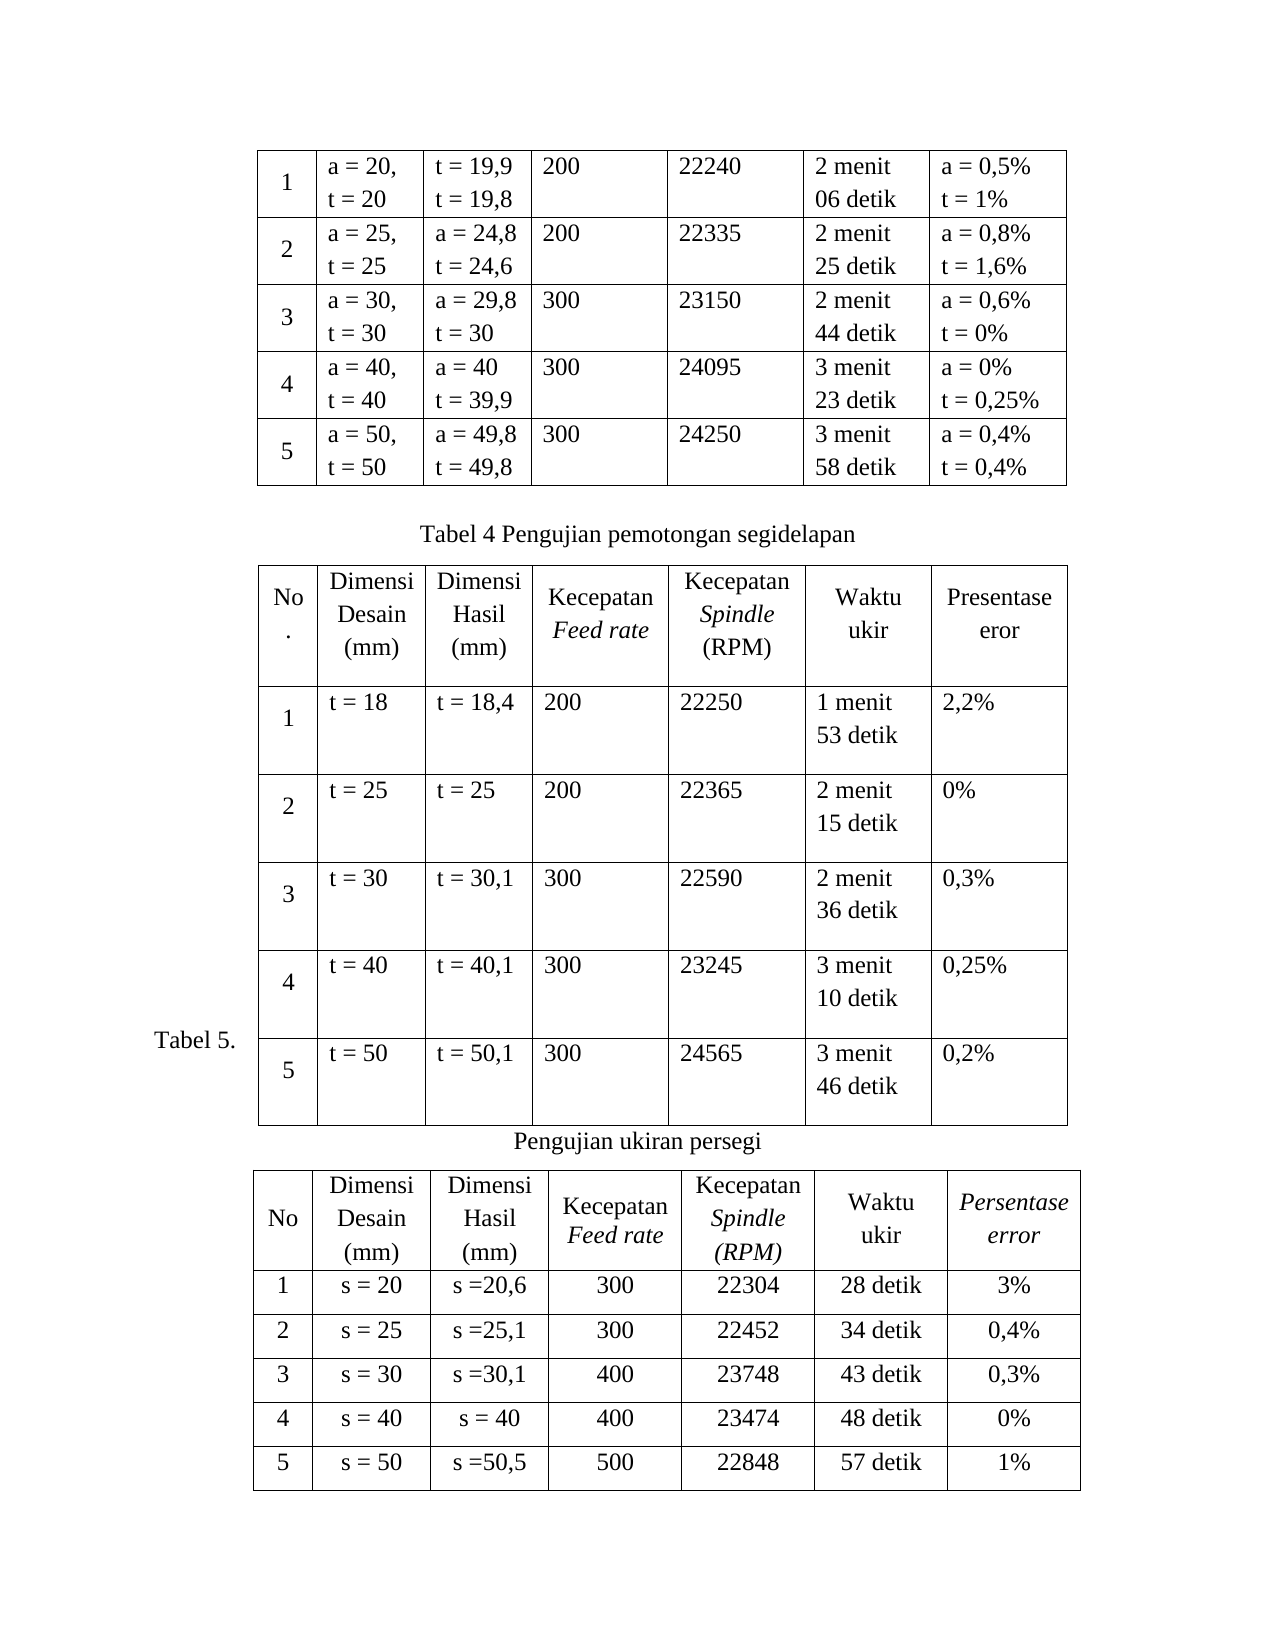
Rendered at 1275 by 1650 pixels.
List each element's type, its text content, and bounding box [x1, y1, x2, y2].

text Tabel 5. Pengujian ukiran persegi [150, 1025, 1125, 1155]
table_cell 22848 [682, 1447, 814, 1490]
table_cell 24565 [669, 1039, 805, 1125]
table_cell s = 30 [313, 1359, 430, 1402]
table_cell s =50,5 [431, 1447, 548, 1490]
table_cell 300 [549, 1271, 681, 1314]
table_cell 1 [258, 151, 316, 217]
table_header Waktu ukir [806, 566, 931, 686]
table_cell 4 [258, 352, 316, 418]
table_cell t = 19,9 t = 19,8 [424, 151, 531, 217]
table_header Dimensi Hasil (mm) [431, 1171, 548, 1269]
table_header Kecepatan Feed rate [549, 1171, 681, 1269]
table_cell 0,4% [948, 1315, 1080, 1358]
table_header Kecepatan Spindle (RPM) [682, 1171, 814, 1269]
table_cell 200 [533, 687, 668, 774]
table_cell 2 menit 36 detik [806, 863, 931, 949]
table_cell a = 20, t = 20 [317, 151, 423, 217]
table_cell 300 [532, 285, 667, 351]
table_cell 300 [533, 863, 668, 949]
table_cell s = 40 [313, 1403, 430, 1446]
table_cell 22250 [669, 687, 805, 774]
table_cell 28 detik [815, 1271, 947, 1314]
table_cell 3 menit 23 detik [804, 352, 929, 418]
table_cell t = 50,1 [426, 1039, 532, 1125]
table_cell 0% [948, 1403, 1080, 1446]
table_cell s = 40 [431, 1403, 548, 1446]
table_cell 2 menit 06 detik [804, 151, 929, 217]
table_cell a = 0,6% t = 0% [930, 285, 1066, 351]
table_cell t = 40,1 [426, 951, 532, 1037]
table_header Presentase eror [932, 566, 1067, 686]
table_cell s =25,1 [431, 1315, 548, 1358]
table_cell t = 30 [318, 863, 425, 949]
text Tabel 4 Pengujian pemotongan segidelapan [150, 519, 1125, 548]
table_cell 23748 [682, 1359, 814, 1402]
table_cell 24250 [668, 419, 803, 485]
table_cell 0,3% [948, 1359, 1080, 1402]
table_cell 5 [259, 1039, 317, 1125]
table_cell 1 [259, 687, 317, 774]
table_cell 24095 [668, 352, 803, 418]
table_header Dimensi Hasil (mm) [426, 566, 532, 686]
table_header Persentase error [948, 1171, 1080, 1269]
table_cell 0% [932, 775, 1067, 862]
table_cell 3 menit 46 detik [806, 1039, 931, 1125]
table_cell 57 detik [815, 1447, 947, 1490]
table_cell t = 25 [318, 775, 425, 862]
table_cell 200 [532, 218, 667, 284]
table_cell 3 menit 58 detik [804, 419, 929, 485]
table_cell 0,2% [932, 1039, 1067, 1125]
table_cell s = 50 [313, 1447, 430, 1490]
table_cell 3 [254, 1359, 312, 1402]
table_cell s = 20 [313, 1271, 430, 1314]
table_header No [254, 1171, 312, 1269]
table_cell 22240 [668, 151, 803, 217]
table_cell 2 menit 15 detik [806, 775, 931, 862]
table_cell 5 [254, 1447, 312, 1490]
table_cell 4 [254, 1403, 312, 1446]
table_cell 2 [254, 1315, 312, 1358]
table_cell 0,25% [932, 951, 1067, 1037]
table_cell 300 [549, 1315, 681, 1358]
table_cell 2 menit 44 detik [804, 285, 929, 351]
table_cell 1 [254, 1271, 312, 1314]
table_cell 3% [948, 1271, 1080, 1314]
table_header Dimensi Desain (mm) [318, 566, 425, 686]
table_cell a = 30, t = 30 [317, 285, 423, 351]
table_cell 300 [532, 419, 667, 485]
table_cell 5 [258, 419, 316, 485]
table_cell a = 0,5% t = 1% [930, 151, 1066, 217]
table_cell 2 menit 25 detik [804, 218, 929, 284]
table_cell 34 detik [815, 1315, 947, 1358]
table_cell t = 30,1 [426, 863, 532, 949]
table_cell 300 [533, 951, 668, 1037]
table_cell 300 [532, 352, 667, 418]
table_cell 0,3% [932, 863, 1067, 949]
table_cell 3 menit 10 detik [806, 951, 931, 1037]
table_cell a = 0,4% t = 0,4% [930, 419, 1066, 485]
table_cell 400 [549, 1403, 681, 1446]
table_cell 22304 [682, 1271, 814, 1314]
table_cell a = 24,8 t = 24,6 [424, 218, 531, 284]
table_cell 22335 [668, 218, 803, 284]
table_cell 2 [259, 775, 317, 862]
table_header Kecepatan Feed rate [533, 566, 668, 686]
table_cell s = 25 [313, 1315, 430, 1358]
table_cell 2 [258, 218, 316, 284]
table_cell a = 40, t = 40 [317, 352, 423, 418]
table_cell t = 25 [426, 775, 532, 862]
table_cell 23245 [669, 951, 805, 1037]
table_cell 1% [948, 1447, 1080, 1490]
table_header Waktu ukir [815, 1171, 947, 1269]
table_cell a = 40 t = 39,9 [424, 352, 531, 418]
table_cell 48 detik [815, 1403, 947, 1446]
table_cell 1 menit 53 detik [806, 687, 931, 774]
table_cell a = 25, t = 25 [317, 218, 423, 284]
table_cell 3 [259, 863, 317, 949]
table_cell a = 0,8% t = 1,6% [930, 218, 1066, 284]
table_cell 500 [549, 1447, 681, 1490]
table_cell t = 40 [318, 951, 425, 1037]
table_cell 400 [549, 1359, 681, 1402]
table_cell s =30,1 [431, 1359, 548, 1402]
table_cell a = 0% t = 0,25% [930, 352, 1066, 418]
table_cell 43 detik [815, 1359, 947, 1402]
table_header No. [259, 566, 317, 686]
table_cell t = 18,4 [426, 687, 532, 774]
table_cell 300 [533, 1039, 668, 1125]
table_cell 23150 [668, 285, 803, 351]
table_cell 3 [258, 285, 316, 351]
table_cell 22590 [669, 863, 805, 949]
table_cell 22452 [682, 1315, 814, 1358]
table_cell 2,2% [932, 687, 1067, 774]
table_cell 200 [533, 775, 668, 862]
table_cell a = 49,8 t = 49,8 [424, 419, 531, 485]
table_cell a = 29,8 t = 30 [424, 285, 531, 351]
table_cell 200 [532, 151, 667, 217]
table_cell t = 50 [318, 1039, 425, 1125]
table_cell s =20,6 [431, 1271, 548, 1314]
table_cell t = 18 [318, 687, 425, 774]
table_cell 23474 [682, 1403, 814, 1446]
table_header Kecepatan Spindle (RPM) [669, 566, 805, 686]
table_cell 22365 [669, 775, 805, 862]
table_header Dimensi Desain (mm) [313, 1171, 430, 1269]
table_cell 4 [259, 951, 317, 1037]
table_cell a = 50, t = 50 [317, 419, 423, 485]
